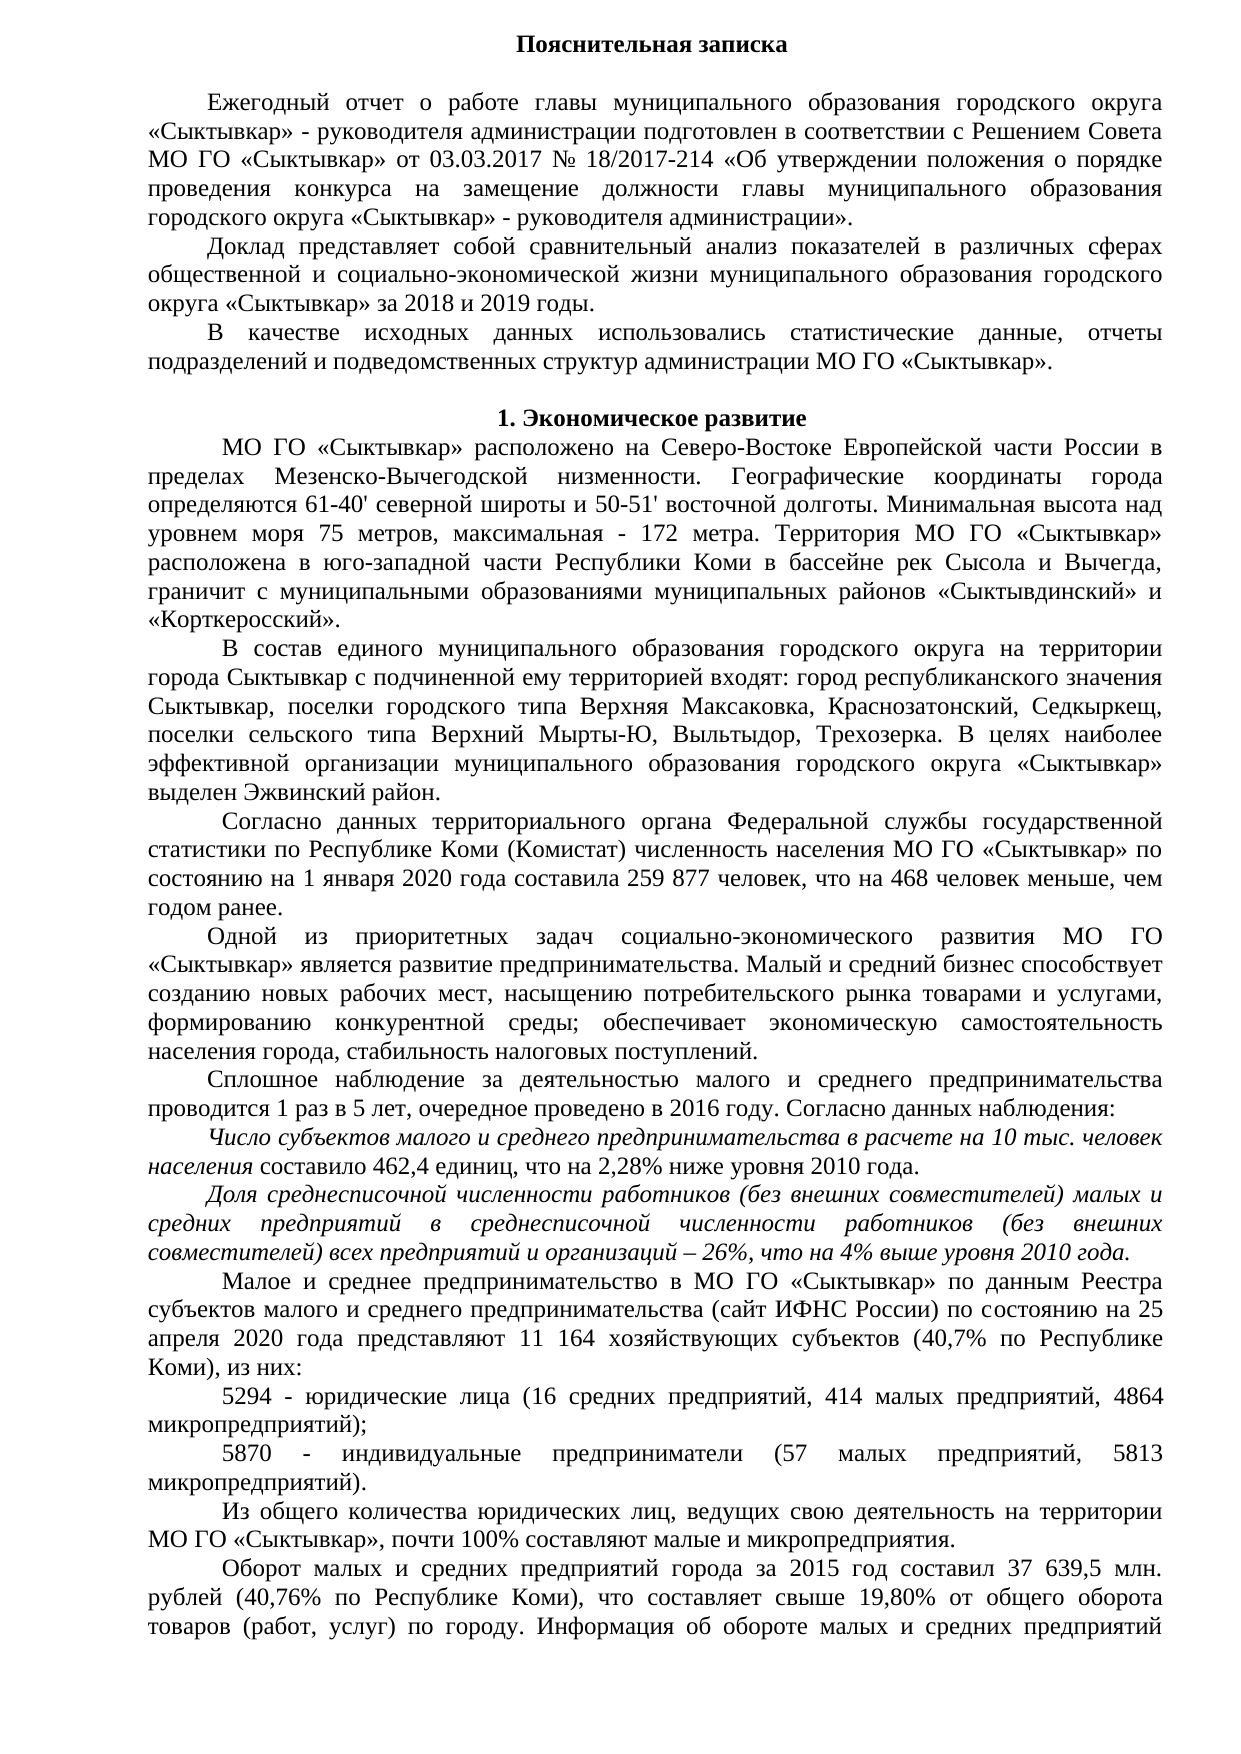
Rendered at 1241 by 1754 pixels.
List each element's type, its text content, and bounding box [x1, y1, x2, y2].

text МО ГО «Сыктывкар» расположено на Северо-Востоке Европейской части России в пределах Мезенско-Вычегодской низменности. Географические координаты города определяются 61-40' северной широты и 50-51' восточной долготы. Минимальная высота над уровнем моря 75 метров, максимальная - 172 метра. Территория МО ГО «Сыктывкар» расположена в юго-западной части Республики Коми в бассейне рек Сысола и Вычегда, граничит с муниципальными образованиями муниципальных районов «Сыктывдинский» и «Корткеросский». [148, 432, 1163, 633]
text Из общего количества юридических лиц, ведущих свою деятельность на территории МО ГО «Сыктывкар», почти 100% составляют малые и микропредприятия. [148, 1496, 1163, 1553]
text Согласно данных территориального органа Федеральной службы государственной статистики по Республике Коми (Комистат) численность населения МО ГО «Сыктывкар» по состоянию на 1 января 2020 года составила 259 877 человек, что на 468 человек меньше, чем годом ранее. [148, 806, 1163, 921]
text Доклад представляет собой сравнительный анализ показателей в различных сферах общественной и социально-экономической жизни муниципального образования городского округа «Сыктывкар» за 2018 и 2019 годы. [148, 231, 1163, 317]
text Доля среднесписочной численности работников (без внешних совместителей) малых и средних предприятий в среднесписочной численности работников (без внешних совместителей) всех предприятий и организаций – 26%, что на 4% выше уровня 2010 года. [148, 1179, 1163, 1266]
text 1. Экономическое развитие [148, 403, 1156, 432]
text Малое и среднее предпринимательство в МО ГО «Сыктывкар» по данным Реестра субъектов малого и среднего предпринимательства (сайт ИФНС России) по состоянию на 25 апреля 2020 года представляют 11 164 хозяйствующих субъектов (40,7% по Республике Коми), из них: [148, 1266, 1163, 1381]
text 5294 - юридические лица (16 средних предприятий, 414 малых предприятий, 4864 микропредприятий); [148, 1381, 1163, 1438]
text Число субъектов малого и среднего предпринимательства в расчете на 10 тыс. человек населения составило 462,4 единиц, что на 2,28% ниже уровня 2010 года. [148, 1122, 1163, 1179]
text Пояснительная записка [148, 29, 1156, 58]
text Ежегодный отчет о работе главы муниципального образования городского округа «Сыктывкар» - руководителя администрации подготовлен в соответствии с Решением Совета МО ГО «Сыктывкар» от 03.03.2017 № 18/2017-214 «Об утверждении положения о порядке проведения конкурса на замещение должности главы муниципального образования городского округа «Сыктывкар» - руководителя администрации». [148, 87, 1163, 231]
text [148, 1553, 1163, 1639]
text Одной из приоритетных задач социально-экономического развития МО ГО «Сыктывкар» является развитие предпринимательства. Малый и средний бизнес способствует созданию новых рабочих мест, насыщению потребительского рынка товарами и услугами, формированию конкурентной среды; обеспечивает экономическую самостоятельность населения города, стабильность налоговых поступлений. [148, 921, 1163, 1064]
text Сплошное наблюдение за деятельностью малого и среднего предпринимательства проводится 1 раз в 5 лет, очередное проведено в 2016 году. Согласно данных наблюдения: [148, 1064, 1163, 1122]
text В качестве исходных данных использовались статистические данные, отчеты подразделений и подведомственных структур администрации МО ГО «Сыктывкар». [148, 317, 1163, 374]
text 5870 - индивидуальные предприниматели (57 малых предприятий, 5813 микропредприятий). [148, 1438, 1163, 1496]
text В состав единого муниципального образования городского округа на территории города Сыктывкар с подчиненной ему территорией входят: город республиканского значения Сыктывкар, поселки городского типа Верхняя Максаковка, Краснозатонский, Седкыркещ, поселки сельского типа Верхний Мырты-Ю, Выльтыдор, Трехозерка. В целях наиболее эффективной организации муниципального образования городского округа «Сыктывкар» выделен Эжвинский район. [148, 633, 1163, 806]
